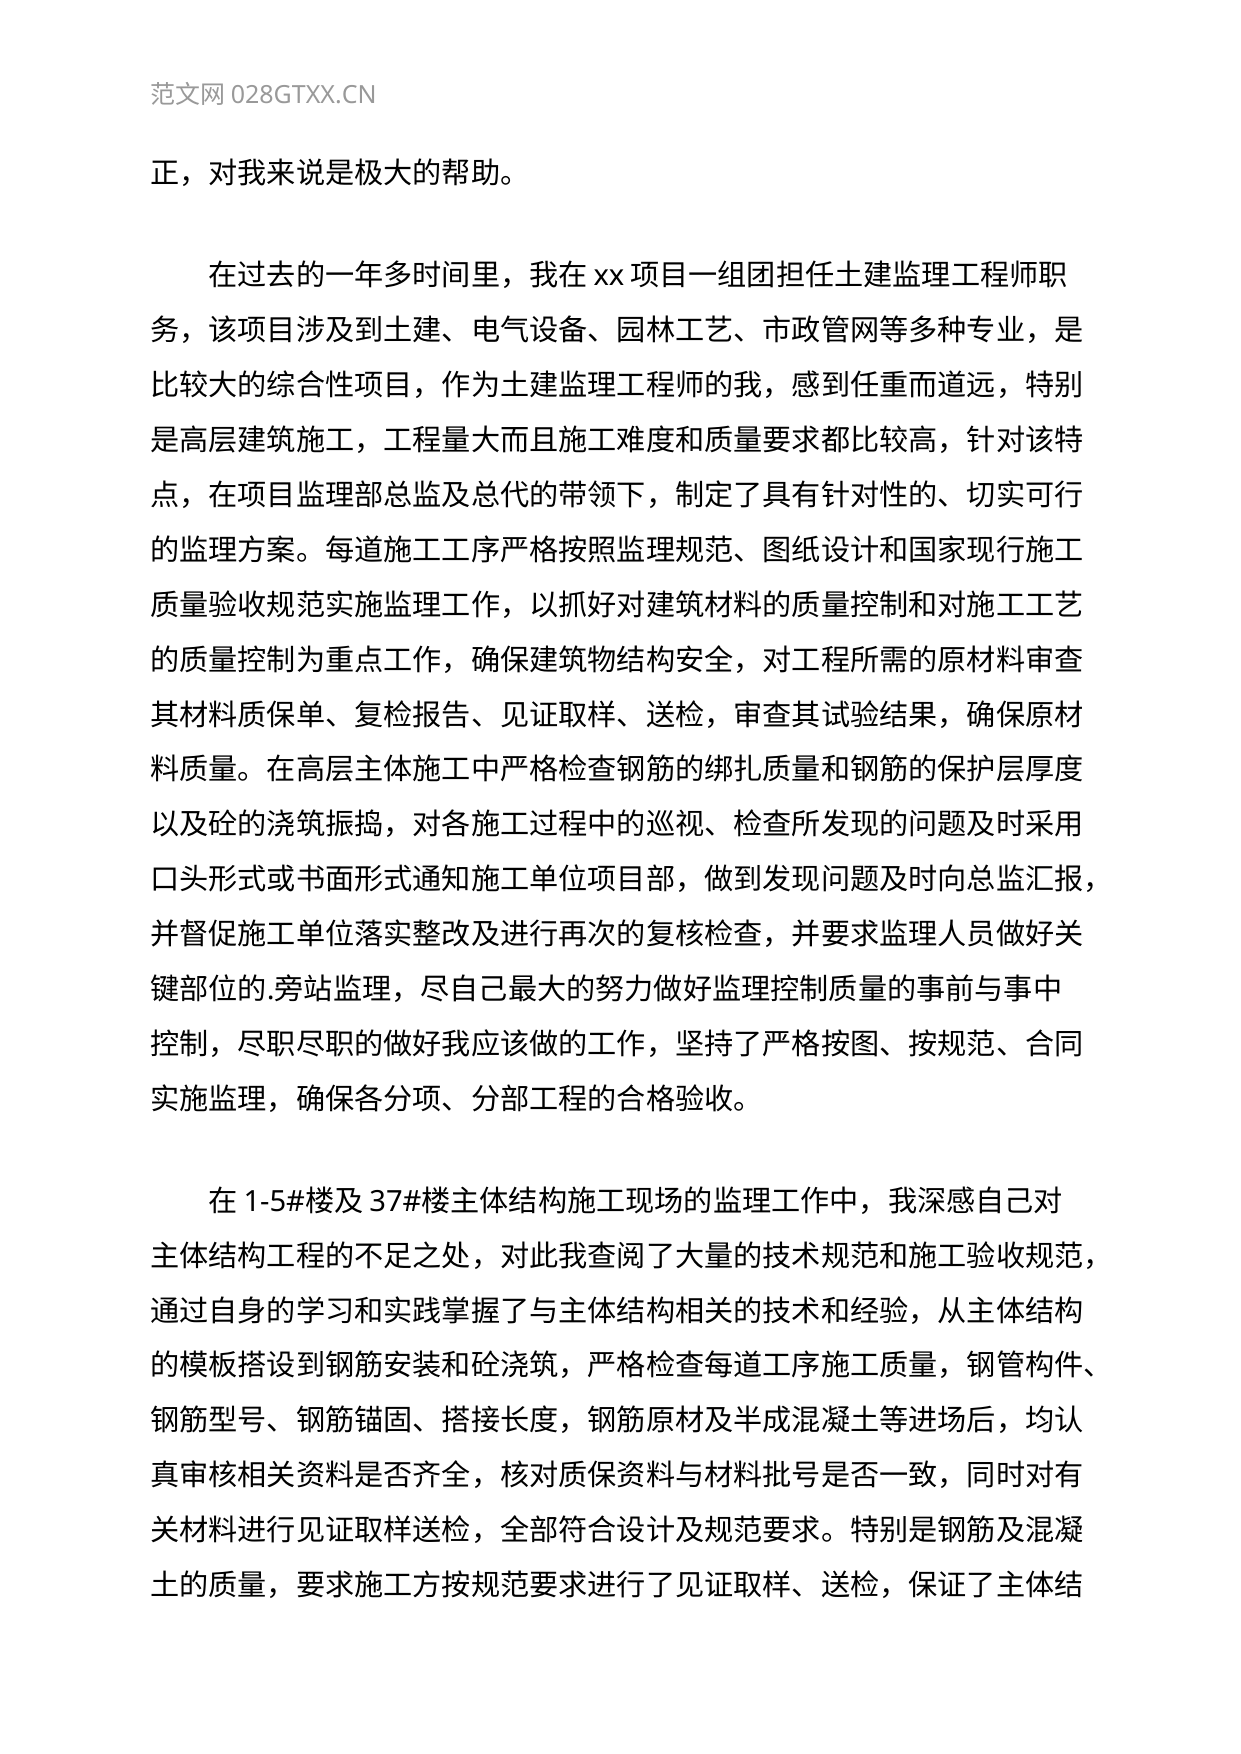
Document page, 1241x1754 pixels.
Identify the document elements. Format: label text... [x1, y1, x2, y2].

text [150, 1177, 1090, 1604]
text 在过去的一年多时间里，我在xx项目一组团担任土建监理工程师职务，该项目涉及到土建、电气设备、园林工艺、市政管网等多种专业，是比较大的综合性项目，作为土建监理工程师的我，感到任重而道远，特别是高层建筑施工，工程量大而且施工难度和质量要求都比较高，针对该特点，在项目监理部总监及总代的带领下，制定了具有针对性的、切实可行的监理方案。每道施工工序严格按照监理规范、图纸设计和国家现行施工质量验收规范实施监理工作，以抓好对建筑材料的质量控制和对施工工艺的质量控制为重点工作，确保建筑物结构安全，对工程所需的原材料审查其材料质保单、复检报告、见证取样、送检，审查其试验结果，确保原材料质量。在高层主体施工中严格检查钢筋的绑扎质量和钢筋的保护层厚度以及砼的浇筑振捣，对各施工过程中的巡视、检查所发现的问题及时采用口头形式或书面形式通知施工单位项目部，做到发现问题及时向总监汇报，并督促施工单位落实整改及进行再次的复核检查，并要求监理人员做好关键部位的.旁站监理，尽自己最大的努力做好监理控制质量的事前与事中控制，尽职尽职的做好我应该做的工作，坚持了严格按图、按规范、合同实施监理，确保各分项、分部工程的合格验收。 [150, 252, 1090, 1118]
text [150, 150, 1090, 192]
